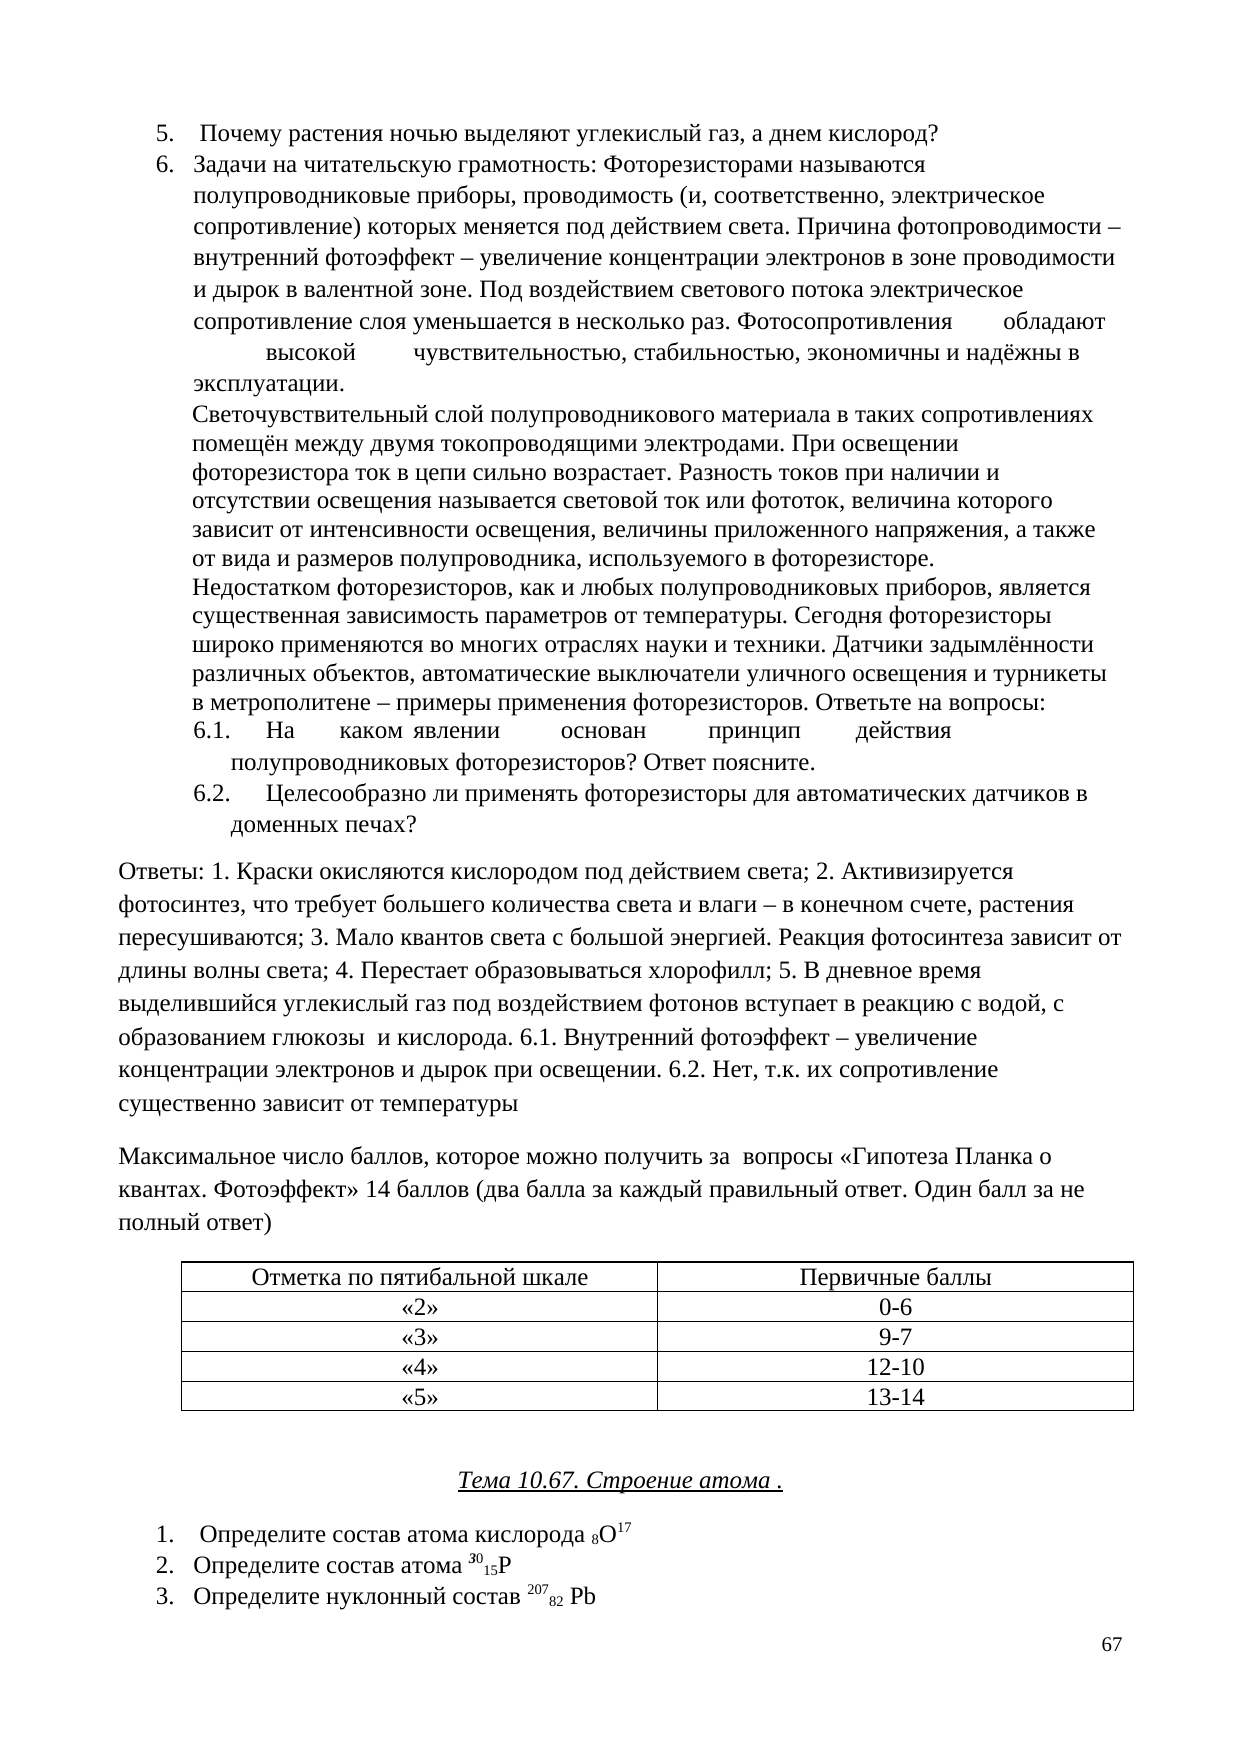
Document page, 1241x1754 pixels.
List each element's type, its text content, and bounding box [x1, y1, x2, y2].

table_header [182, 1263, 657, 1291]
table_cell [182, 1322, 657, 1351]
list Определите состав атома кислорода 8O17 [156, 1519, 1122, 1548]
list Недостатком фоторезисторов, как и любых полупроводниковых приборов, является существенная зависимость параметров от температуры. Сегодня фоторезисторы широко применяются во многих отраслях науки и техники. Датчики задымлённости различных объектов, автоматические выключатели уличного освещения и турникеты в метрополитене – примеры применения фоторезисторов. Ответьте на вопросы: [192, 572, 1122, 716]
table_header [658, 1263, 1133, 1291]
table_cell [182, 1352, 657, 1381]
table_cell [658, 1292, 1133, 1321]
list Светочувствительный слой полупроводникового материала в таких сопротивлениях помещён между двумя токопроводящими электродами. При освещении фоторезистора ток в цепи сильно возрастает. Разность токов при наличии и отсутствии освещения называется световой ток или фототок, величина которого зависит от интенсивности освещения, величины приложенного напряжения, а также от вида и размеров полупроводника, используемого в фоторезисторе. [192, 399, 1122, 572]
text Тема 10.67. Строение атома . [118, 1465, 1122, 1494]
list Определите состав атома 3015Р [156, 1550, 1122, 1579]
text Максимальное число баллов, которое можно получить за вопросы «Гипотеза Планка о квантах. Фотоэффект» 14 баллов (два балла за каждый правильный ответ. Один балл за не полный ответ) [118, 1141, 1122, 1236]
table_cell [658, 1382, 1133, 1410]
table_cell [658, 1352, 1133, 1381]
text Ответы: 1. Краски окисляются кислородом под действием света; 2. Активизируется фотосинтез, что требует большего количества света и влаги – в конечном счете, растения пересушиваются; 3. Мало квантов света с большой энергией. Реакция фотосинтеза зависит от длины волны света; 4. Перестает образовываться хлорофилл; 5. В дневное время выделившийся углекислый газ под воздействием фотонов вступает в реакцию с водой, с образованием глюкозы и кислорода. 6.1. Внутренний фотоэффект – увеличение концентрации электронов и дырок при освещении. 6.2. Нет, т.к. их сопротивление существенно зависит от температуры [118, 856, 1122, 1116]
list Целесообразно ли применять фоторезисторы для автоматических датчиков в доменных печах? [193, 778, 1122, 837]
list Почему растения ночью выделяют углекислый газ, а днем кислород? [156, 118, 1122, 147]
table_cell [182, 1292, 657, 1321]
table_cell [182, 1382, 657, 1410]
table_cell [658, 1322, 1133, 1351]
list Определите нуклонный состав 20782 Pb [156, 1581, 1122, 1610]
list На каком явлении основан принцип действия полупроводниковых фоторезисторов? Ответ поясните. [193, 716, 1122, 775]
list Задачи на читательскую грамотность: Фоторезисторами называются полупроводниковые приборы, проводимость (и, соответственно, электрическое сопротивление) которых меняется под действием света. Причина фотопроводимости – внутренний фотоэффект – увеличение концентрации электронов в зоне проводимости и дырок в валентной зоне. Под воздействием светового потока электрическое сопротивление слоя уменьшается в несколько раз. Фотосопротивления обладают высокой чувствительностью, стабильностью, экономичны и надёжны в эксплуатации. [156, 149, 1122, 397]
